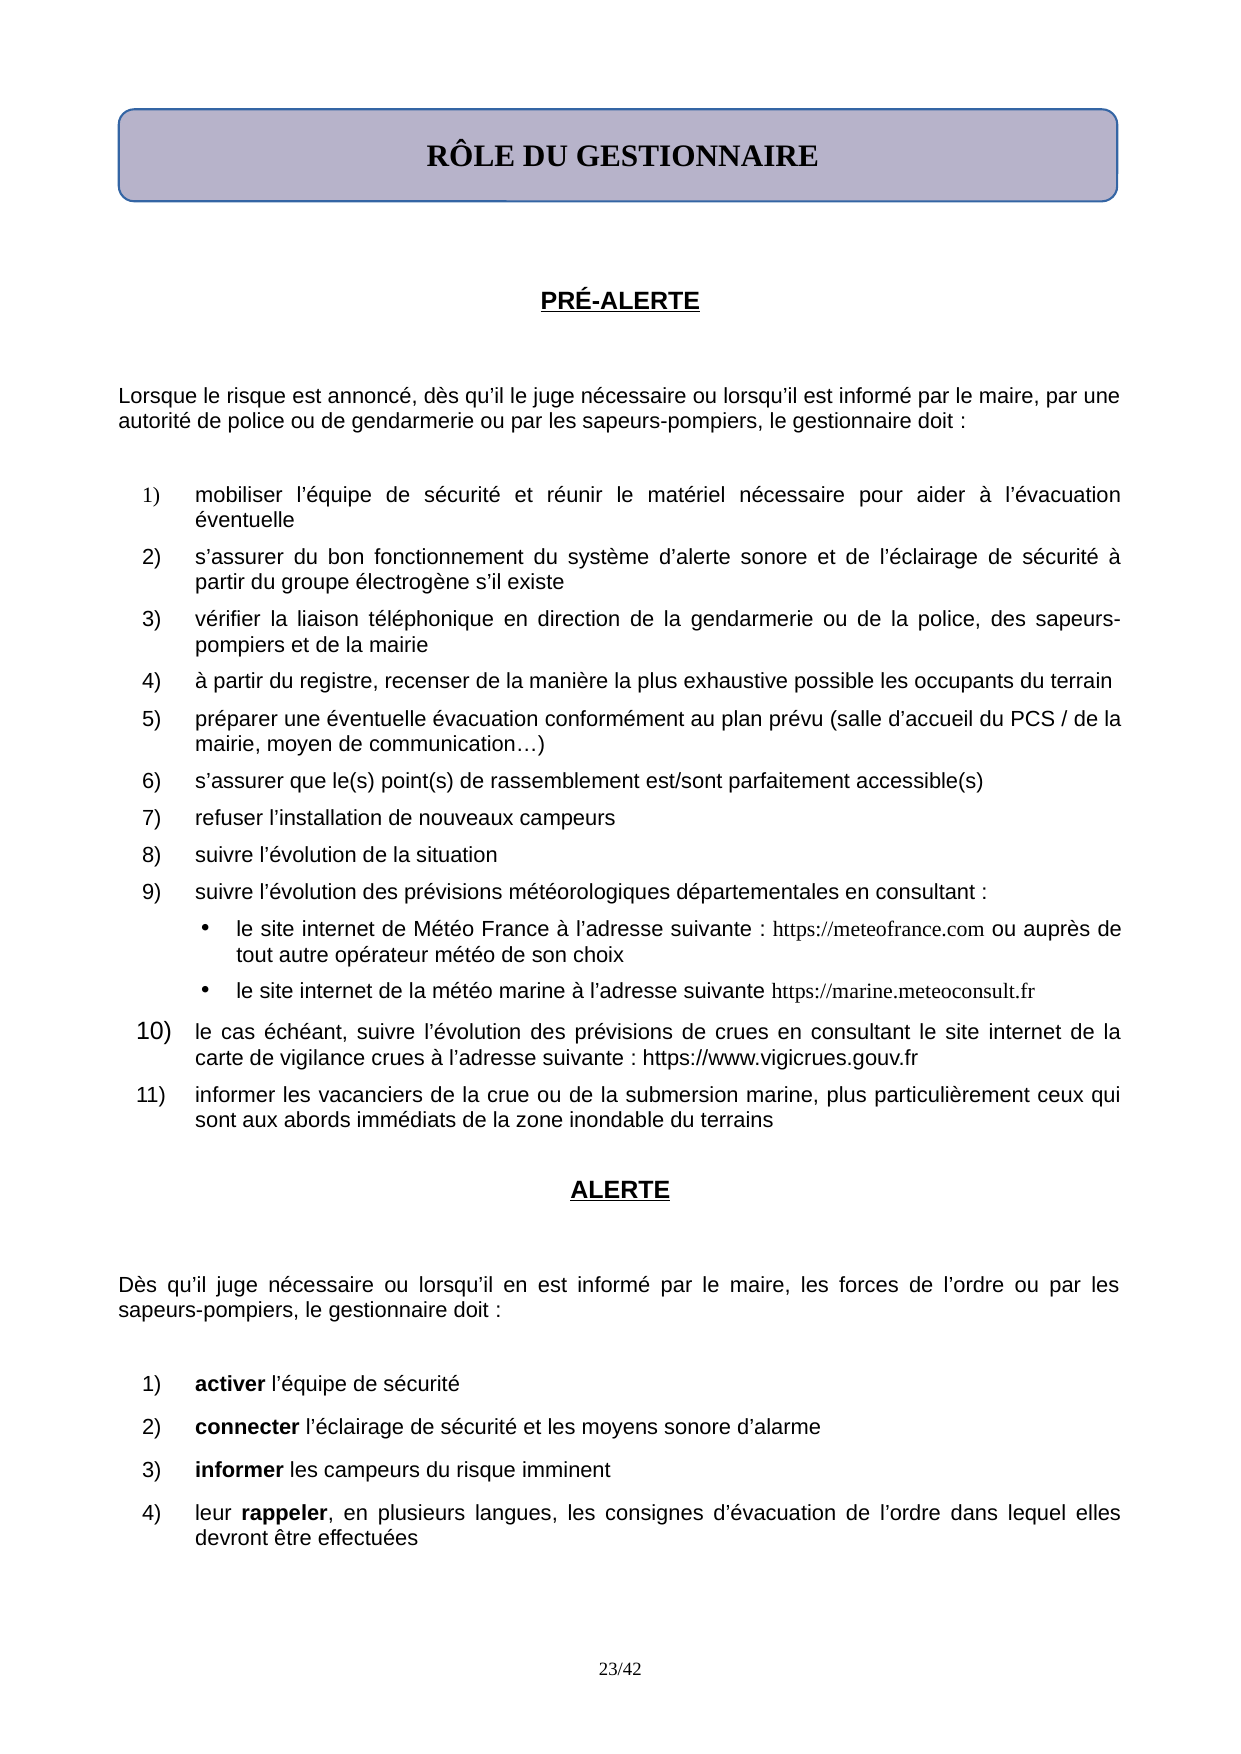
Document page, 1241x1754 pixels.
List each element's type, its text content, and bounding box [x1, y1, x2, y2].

list préparer une éventuelle évacuation conformément au plan prévu (salle d’accueil du PCS / de la mairie, moyen de communication…) [142, 705, 1122, 756]
list suivre l’évolution de la situation [142, 842, 1122, 867]
list vérifier la liaison téléphonique en direction de la gendarmerie ou de la police, des sapeurs-pompiers et de la mairie [142, 606, 1122, 657]
list informer les vacanciers de la crue ou de la submersion marine, plus particulièrement ceux qui sont aux abords immédiats de la zone inondable du terrains [136, 1082, 1122, 1132]
text Dès qu’il juge nécessaire ou lorsqu’il en est informé par le maire, les forces de l’ordre ou par les sapeurs-pompiers, le gestionnaire doit : [118, 1272, 1122, 1323]
text Lorsque le risque est annoncé, dès qu’il le juge nécessaire ou lorsqu’il est informé par le maire, par une autorité de police ou de gendarmerie ou par les sapeurs-pompiers, le gestionnaire doit : [118, 383, 1122, 433]
list le site internet de la météo marine à l’adresse suivante https://marine.meteoconsult.fr [201, 978, 1122, 1004]
list le site internet de Météo France à l’adresse suivante : https://meteofrance.com ou auprès de tout autre opérateur météo de son choix [201, 916, 1122, 967]
list activer l’équipe de sécurité [142, 1371, 1122, 1397]
list le cas échéant, suivre l’évolution des prévisions de crues en consultant le site internet de la carte de vigilance crues à l’adresse suivante : https://www.vigicrues.gouv.fr [136, 1016, 1122, 1070]
text prÉ-alerte [118, 286, 1122, 314]
list leur rappeler, en plusieurs langues, les consignes d’évacuation de l’ordre dans lequel elles devront être effectuées [142, 1500, 1122, 1551]
list s’assurer que le(s) point(s) de rassemblement est/sont parfaitement accessible(s) [142, 768, 1122, 793]
list suivre l’évolution des prévisions météorologiques départementales en consultant : [142, 878, 1122, 904]
list connecter l’éclairage de sécurité et les moyens sonore d’alarme [142, 1414, 1122, 1439]
list à partir du registre, recenser de la manière la plus exhaustive possible les occupants du terrain [142, 668, 1122, 694]
list refuser l’installation de nouveaux campeurs [142, 804, 1122, 830]
list mobiliser l’équipe de sécurité et réunir le matériel nécessaire pour aider à l’évacuation éventuelle [142, 482, 1122, 532]
text ALERTE [118, 1175, 1122, 1204]
list s’assurer du bon fonctionnement du système d’alerte sonore et de l’éclairage de sécurité à partir du groupe électrogène s’il existe [142, 544, 1122, 594]
list informer les campeurs du risque imminent [142, 1457, 1122, 1482]
